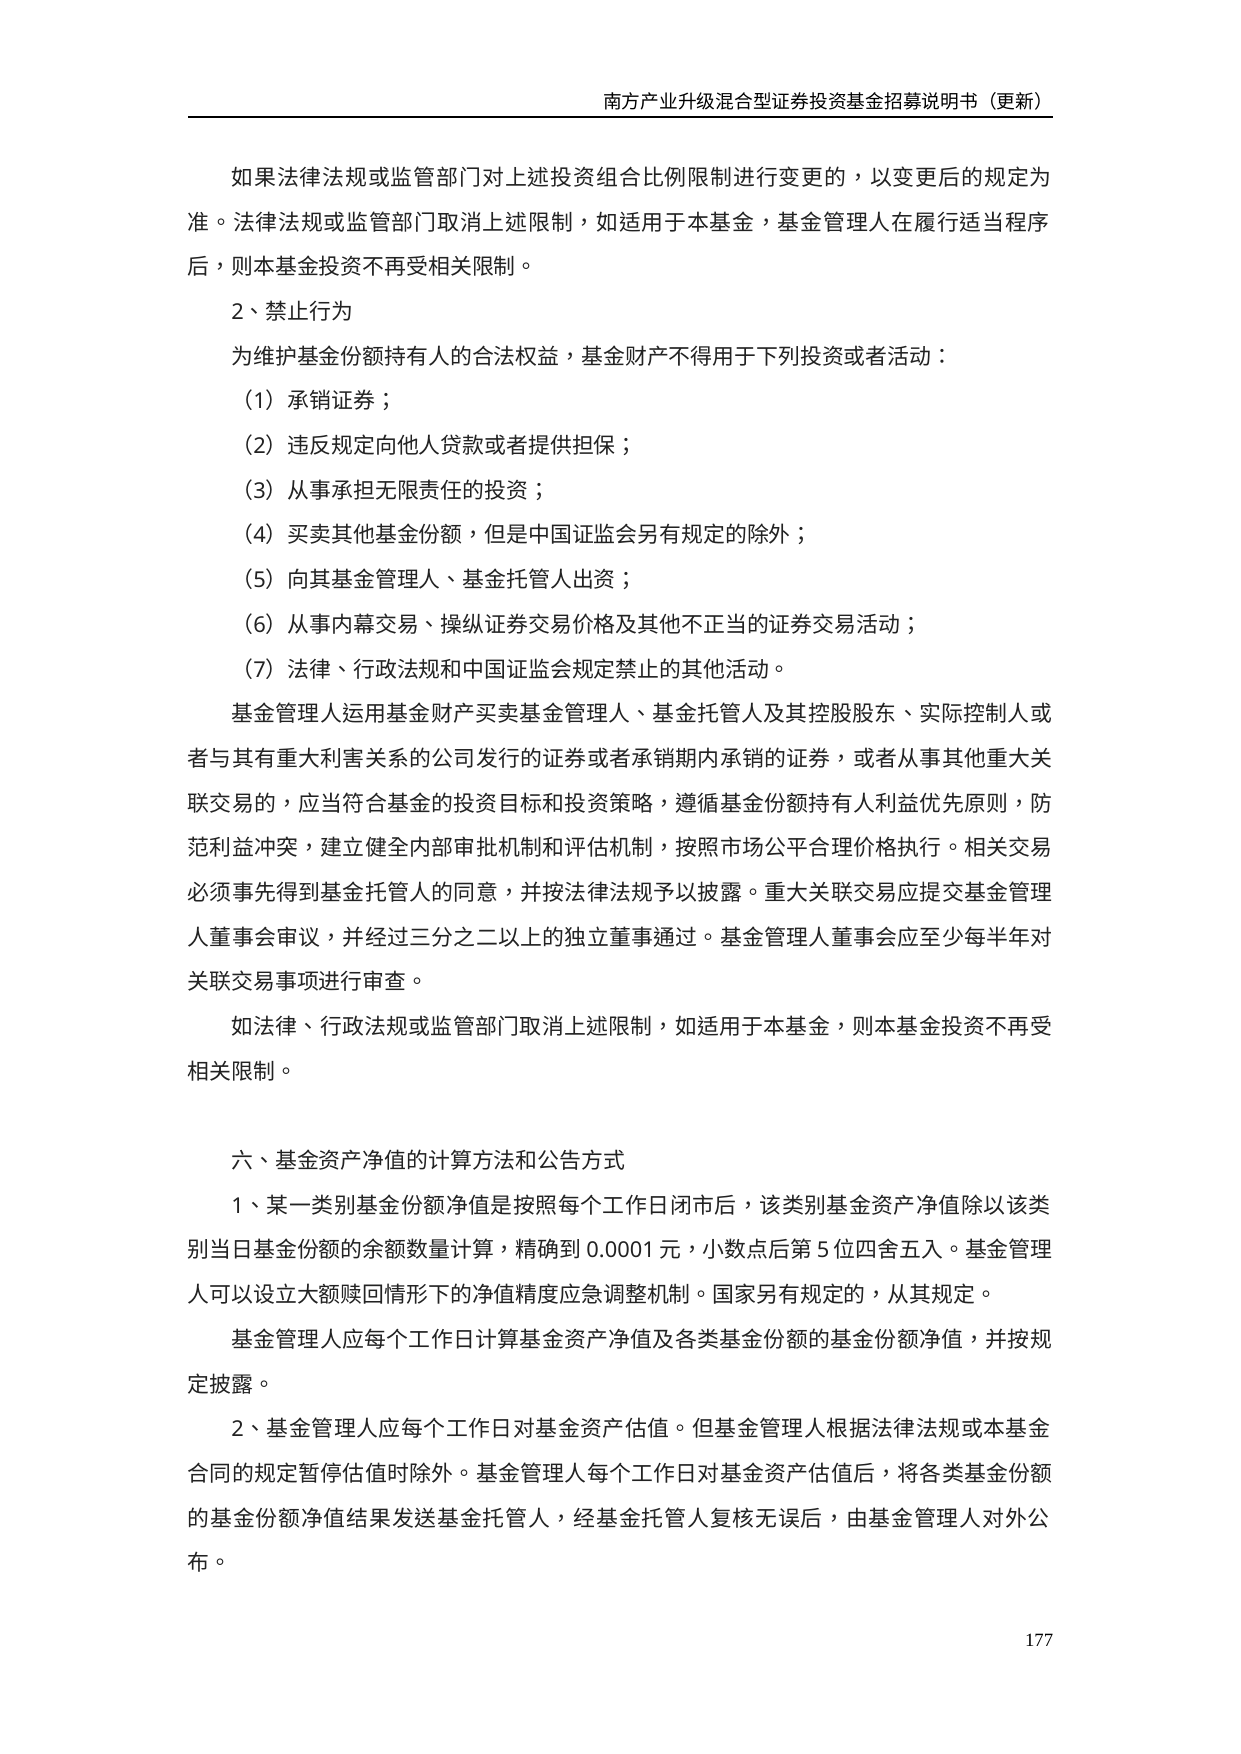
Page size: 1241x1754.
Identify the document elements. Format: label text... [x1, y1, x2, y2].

text 为维护基金份额持有人的合法权益，基金财产不得用于下列投资或者活动： [187, 341, 1053, 371]
text （1）承销证券； [187, 385, 1053, 415]
text 1、某一类别基金份额净值是按照每个工作日闭市后，该类别基金资产净值除以该类别当日基金份额的余额数量计算，精确到0.0001元，小数点后第5位四舍五入。基金管理人可以设立大额赎回情形下的净值精度应急调整机制。国家另有规定的，从其规定。 [187, 1190, 1053, 1309]
text 如法律、行政法规或监管部门取消上述限制，如适用于本基金，则本基金投资不再受相关限制。 [187, 1011, 1053, 1086]
text （2）违反规定向他人贷款或者提供担保； [187, 430, 1053, 460]
text 如果法律法规或监管部门对上述投资组合比例限制进行变更的，以变更后的规定为准。法律法规或监管部门取消上述限制，如适用于本基金，基金管理人在履行适当程序后，则本基金投资不再受相关限制。 [187, 162, 1053, 281]
text 2、基金管理人应每个工作日对基金资产估值。但基金管理人根据法律法规或本基金合同的规定暂停估值时除外。基金管理人每个工作日对基金资产估值后，将各类基金份额的基金份额净值结果发送基金托管人，经基金托管人复核无误后，由基金管理人对外公布。 [187, 1413, 1053, 1577]
text （3）从事承担无限责任的投资； [187, 475, 1053, 504]
text 基金管理人应每个工作日计算基金资产净值及各类基金份额的基金份额净值，并按规定披露。 [187, 1324, 1053, 1398]
text （7）法律、行政法规和中国证监会规定禁止的其他活动。 [187, 653, 1053, 683]
text 2、禁止行为 [187, 296, 1053, 326]
text （6）从事内幕交易、操纵证券交易价格及其他不正当的证券交易活动； [187, 609, 1053, 639]
text （4）买卖其他基金份额，但是中国证监会另有规定的除外； [187, 519, 1053, 549]
text 基金管理人运用基金财产买卖基金管理人、基金托管人及其控股股东、实际控制人或者与其有重大利害关系的公司发行的证券或者承销期内承销的证券，或者从事其他重大关联交易的，应当符合基金的投资目标和投资策略，遵循基金份额持有人利益优先原则，防范利益冲突，建立健全内部审批机制和评估机制，按照市场公平合理价格执行。相关交易必须事先得到基金托管人的同意，并按法律法规予以披露。重大关联交易应提交基金管理人董事会审议，并经过三分之二以上的独立董事通过。基金管理人董事会应至少每半年对关联交易事项进行审查。 [187, 698, 1053, 996]
text （5）向其基金管理人、基金托管人出资； [187, 564, 1053, 594]
text 六、基金资产净值的计算方法和公告方式 [187, 1145, 1053, 1175]
